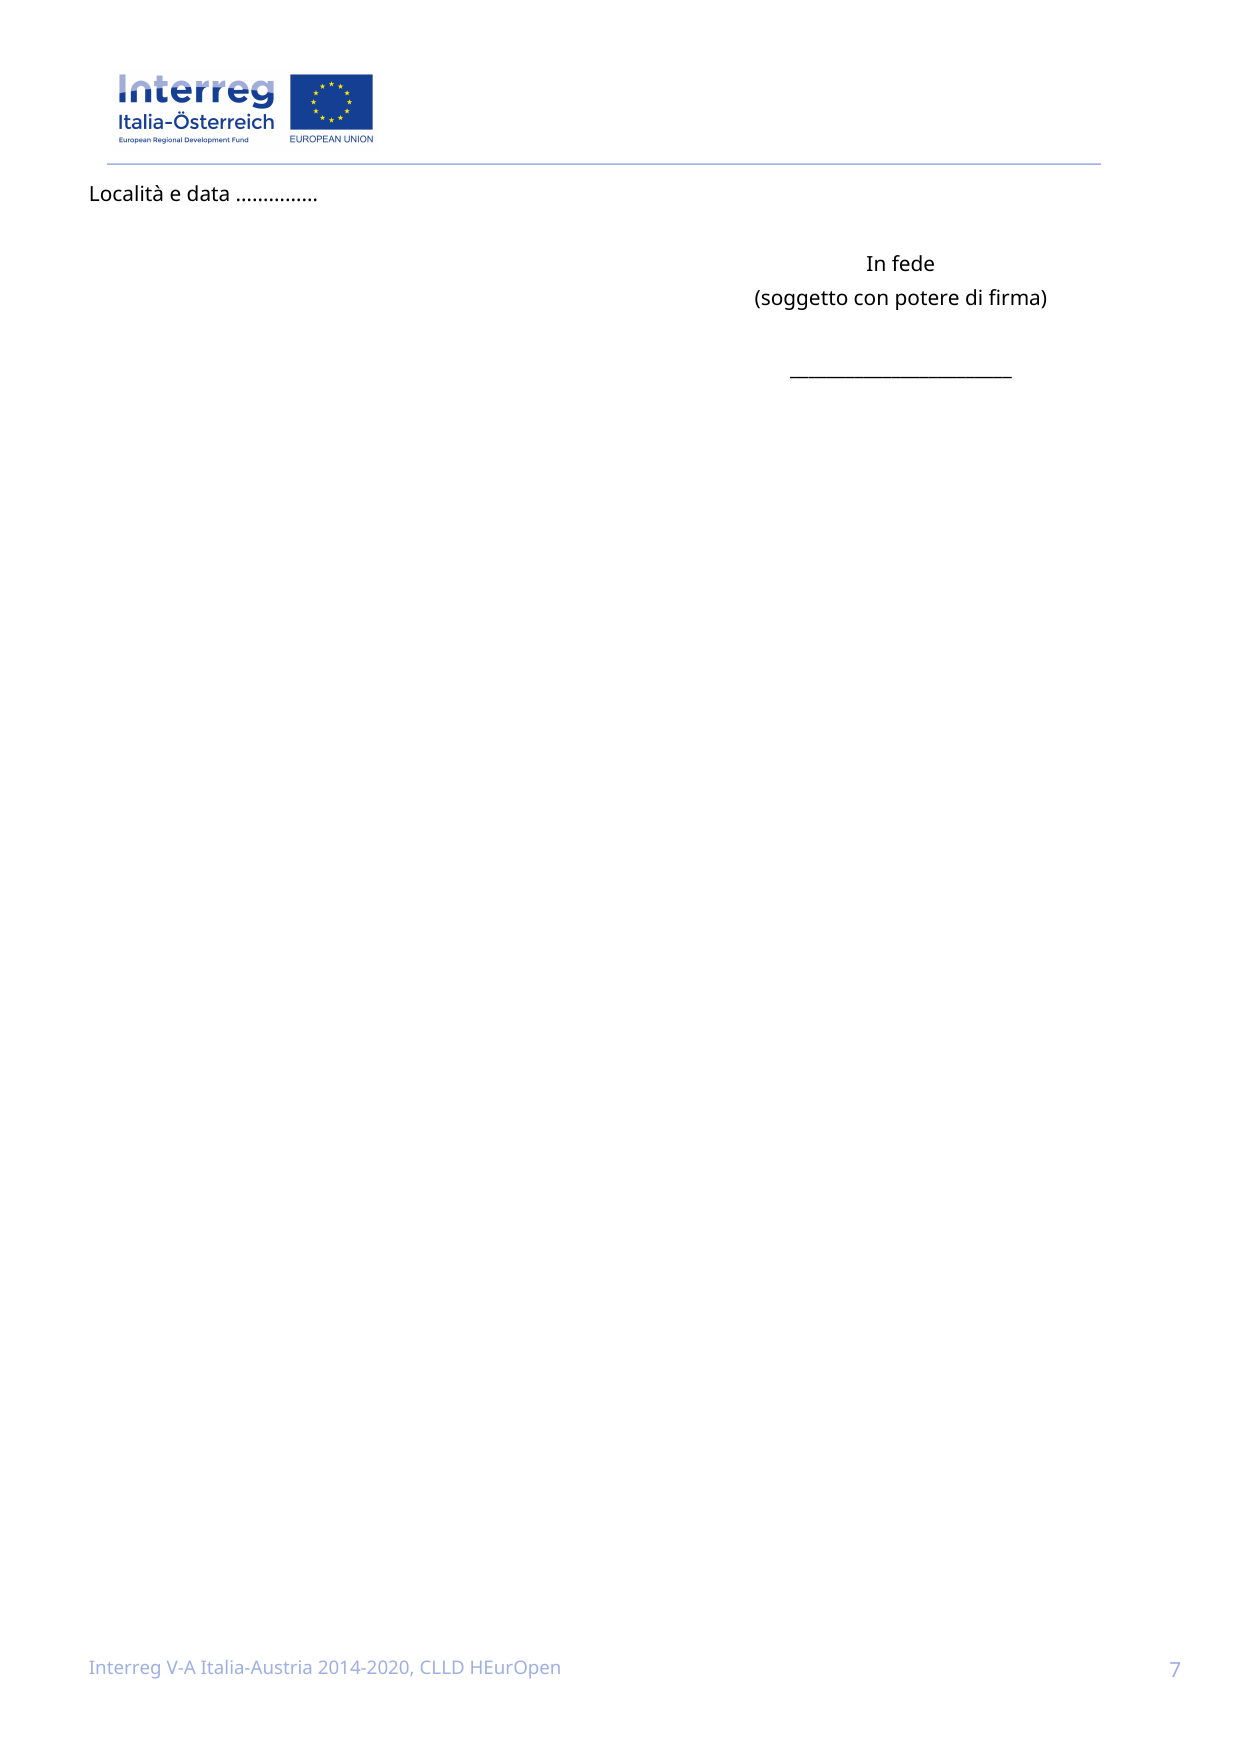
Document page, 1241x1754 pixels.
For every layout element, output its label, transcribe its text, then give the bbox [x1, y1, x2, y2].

picture [112, 68, 380, 151]
text (soggetto con potere di firma) [620, 283, 1181, 312]
text ________________________ [620, 353, 1181, 381]
text In fede [620, 249, 1181, 277]
text Località e data …………… [89, 179, 1181, 208]
